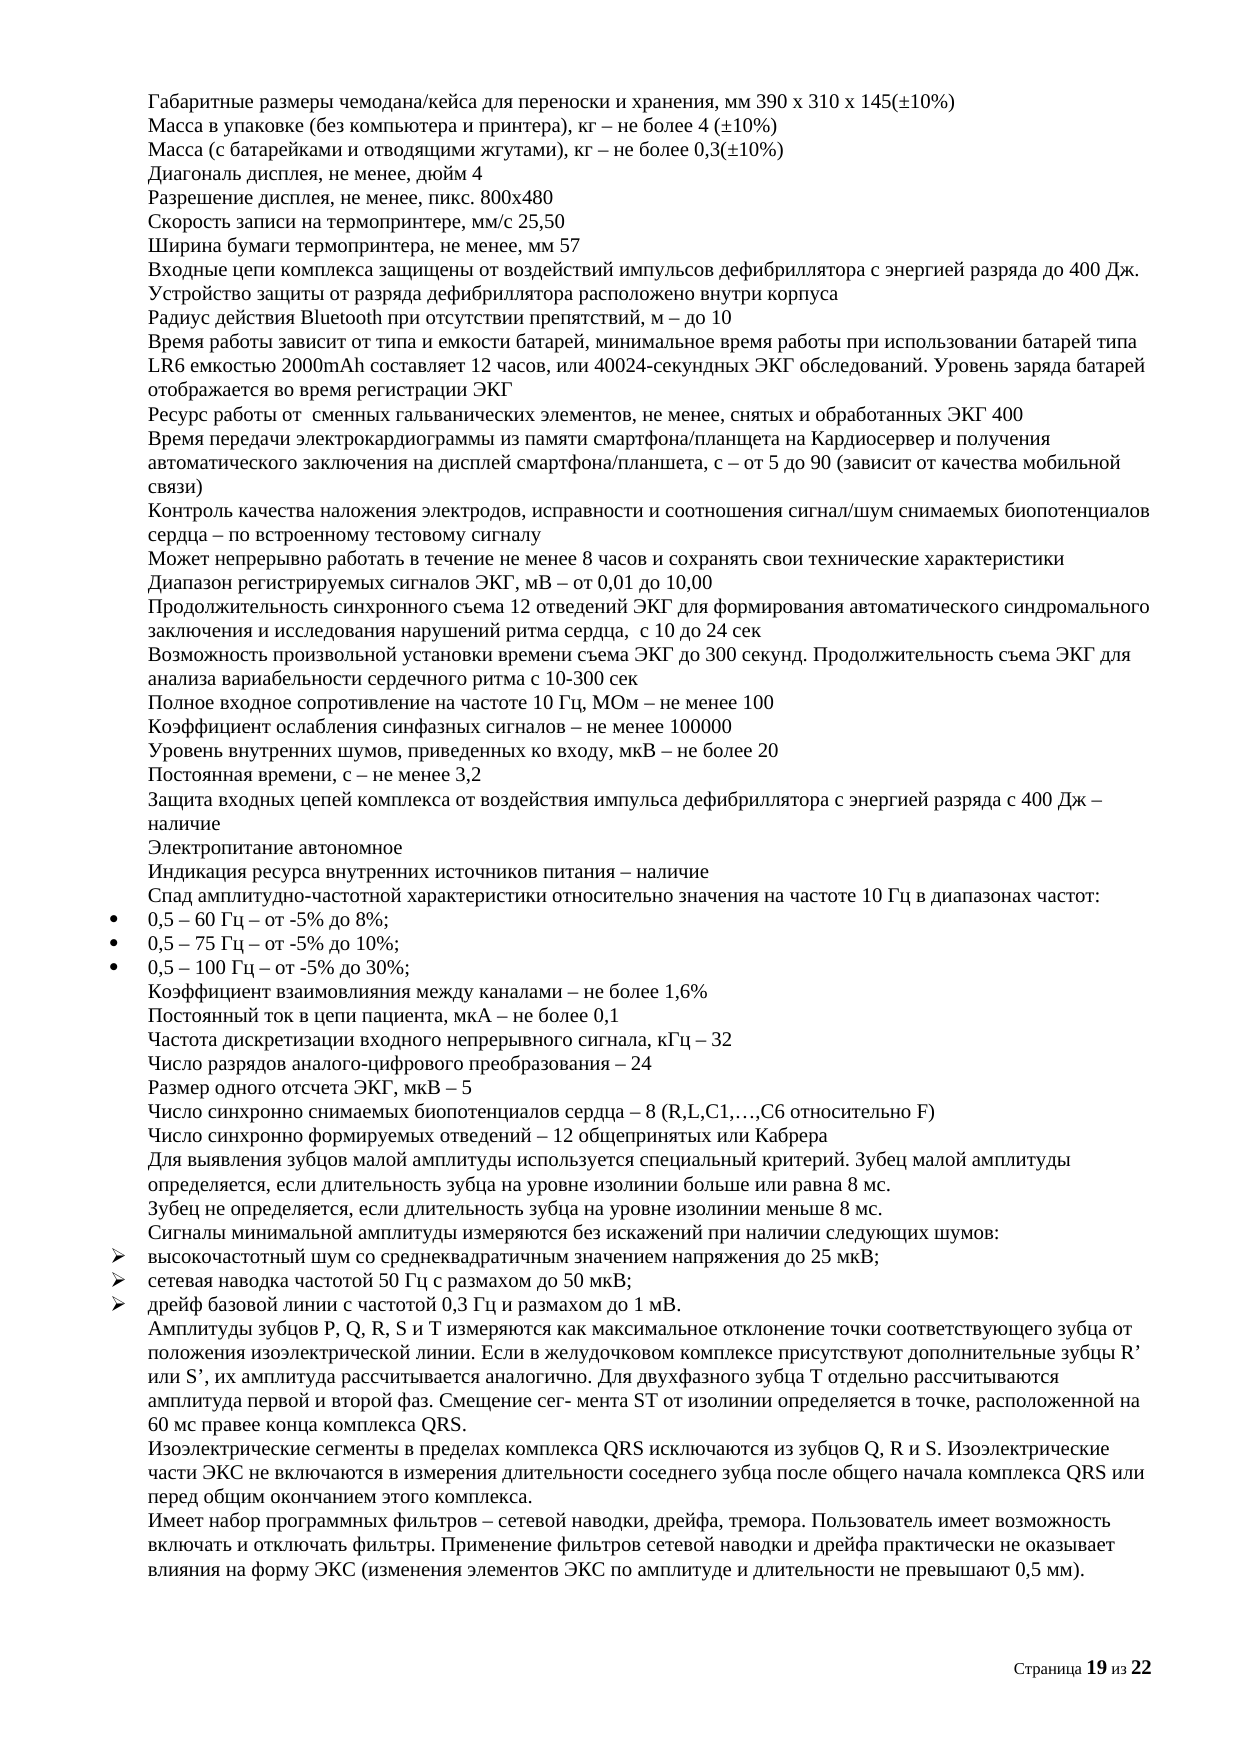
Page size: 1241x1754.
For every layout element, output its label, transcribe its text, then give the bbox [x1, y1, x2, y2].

text Коэффициент ослабления синфазных сигналов – не менее 100000 [148, 714, 1152, 738]
list высокочастотный шум со среднеквадратичным значением напряжения до 25 мкВ; [110, 1244, 1152, 1268]
text Защита входных цепей комплекса от воздействия импульса дефибриллятора с энергией разряда с 400 Дж – наличие [148, 786, 1152, 834]
text Ресурс работы от сменных гальванических элементов, не менее, снятых и обработанных ЭКГ 400 [148, 401, 1152, 426]
text Электропитание автономное [148, 834, 1152, 859]
text Амплитуды зубцов P, Q, R, S и T измеряются как максимальное отклонение точки соответствующего зубца от положения изоэлектрической линии. Если в желудочковом комплексе присутствуют дополнительные зубцы R’ или S’, их амплитуда рассчитывается аналогично. Для двухфазного зубца T отдельно рассчитываются амплитуда первой и второй фаз. Смещение сег- мента ST от изолинии определяется в точке, расположенной на 60 мс правее конца комплекса QRS. [148, 1316, 1152, 1436]
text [148, 1508, 1152, 1581]
list 0,5 – 100 Гц – от -5% до 30%; [110, 955, 1152, 979]
list 0,5 – 75 Гц – от -5% до 10%; [110, 931, 1152, 955]
text Число синхронно формируемых отведений – 12 общепринятых или Кабрера [148, 1123, 1152, 1147]
text Масса (с батарейками и отводящими жгутами), кг – не более 0,3(±10%) [148, 137, 1152, 161]
text Возможность произвольной установки времени съема ЭКГ до 300 секунд. Продолжительность съема ЭКГ для анализа вариабельности сердечного ритма с 10-300 сек [148, 642, 1152, 690]
text Может непрерывно работать в течение не менее 8 часов и сохранять свои технические характеристики [148, 546, 1152, 570]
text Масса в упаковке (без компьютера и принтера), кг – не более 4 (±10%) [148, 113, 1152, 137]
text Изоэлектрические сегменты в пределах комплекса QRS исключаются из зубцов Q, R и S. Изоэлектрические части ЭКС не включаются в измерения длительности соседнего зубца после общего начала комплекса QRS или перед общим окончанием этого комплекса. [148, 1436, 1152, 1508]
list дрейф базовой линии с частотой 0,3 Гц и размахом до 1 мВ. [110, 1292, 1152, 1316]
text Время передачи электрокардиограммы из памяти смартфона/планщета на Кардиосервер и получения автоматического заключения на дисплей смартфона/планшета, с – от 5 до 90 (зависит от качества мобильной связи) [148, 426, 1152, 498]
text Радиус действия Bluetooth при отсутствии препятствий, м – до 10 [148, 305, 1152, 329]
list сетевая наводка частотой 50 Гц с размахом до 50 мкВ; [110, 1268, 1152, 1292]
text Контроль качества наложения электродов, исправности и соотношения сигнал/шум снимаемых биопотенциалов сердца – по встроенному тестовому сигналу [148, 498, 1152, 546]
text Спад амплитудно-частотной характеристики относительно значения на частоте 10 Гц в диапазонах частот: [148, 883, 1152, 907]
text Продолжительность синхронного съема 12 отведений ЭКГ для формирования автоматического синдромального заключения и исследования нарушений ритма сердца, с 10 до 24 сек [148, 594, 1152, 642]
text Размер одного отсчета ЭКГ, мкВ – 5 [148, 1075, 1152, 1099]
text Ширина бумаги термопринтера, не менее, мм 57 [148, 233, 1152, 257]
list 0,5 – 60 Гц – от -5% до 8%; [110, 907, 1152, 931]
text Постоянная времени, с – не менее 3,2 [148, 762, 1152, 786]
text Коэффициент взаимовлияния между каналами – не более 1,6% [148, 979, 1152, 1003]
text Время работы зависит от типа и емкости батарей, минимальное время работы при использовании батарей типа LR6 емкостью 2000mAh составляет 12 часов, или 40024-секундных ЭКГ обследований. Уровень заряда батарей отображается во время регистрации ЭКГ [148, 329, 1152, 401]
text Для выявления зубцов малой амплитуды используется специальный критерий. Зубец малой амплитуды определяется, если длительность зубца на уровне изолинии больше или равна 8 мс. [148, 1147, 1152, 1196]
text Полное входное сопротивление на частоте 10 Гц, МОм – не менее 100 [148, 690, 1152, 714]
text Постоянный ток в цепи пациента, мкА – не более 0,1 [148, 1003, 1152, 1027]
text Число разрядов аналого-цифрового преобразования – 24 [148, 1051, 1152, 1075]
text Диагональ дисплея, не менее, дюйм 4 [148, 161, 1152, 185]
text Разрешение дисплея, не менее, пикс. 800х480 [148, 185, 1152, 209]
text Диапазон регистрируемых сигналов ЭКГ, мВ – от 0,01 до 10,00 [148, 570, 1152, 594]
text Число синхронно снимаемых биопотенциалов сердца – 8 (R,L,C1,…,C6 относительно F) [148, 1099, 1152, 1123]
text Входные цепи комплекса защищены от воздействий импульсов дефибриллятора с энергией разряда до 400 Дж. Устройство защиты от разряда дефибриллятора расположено внутри корпуса [148, 257, 1152, 305]
text Сигналы минимальной амплитуды измеряются без искажений при наличии следующих шумов: [148, 1219, 1152, 1244]
text Частота дискретизации входного непрерывного сигнала, кГц – 32 [148, 1027, 1152, 1051]
text Индикация ресурса внутренних источников питания – наличие [148, 859, 1152, 883]
text Скорость записи на термопринтере, мм/с 25,50 [148, 209, 1152, 233]
text Зубец не определяется, если длительность зубца на уровне изолинии меньше 8 мс. [148, 1196, 1152, 1219]
text Уровень внутренних шумов, приведенных ко входу, мкВ – не более 20 [148, 738, 1152, 762]
text Габаритные размеры чемодана/кейса для переноски и хранения, мм 390 х 310 х 145(±10%) [148, 89, 1152, 113]
